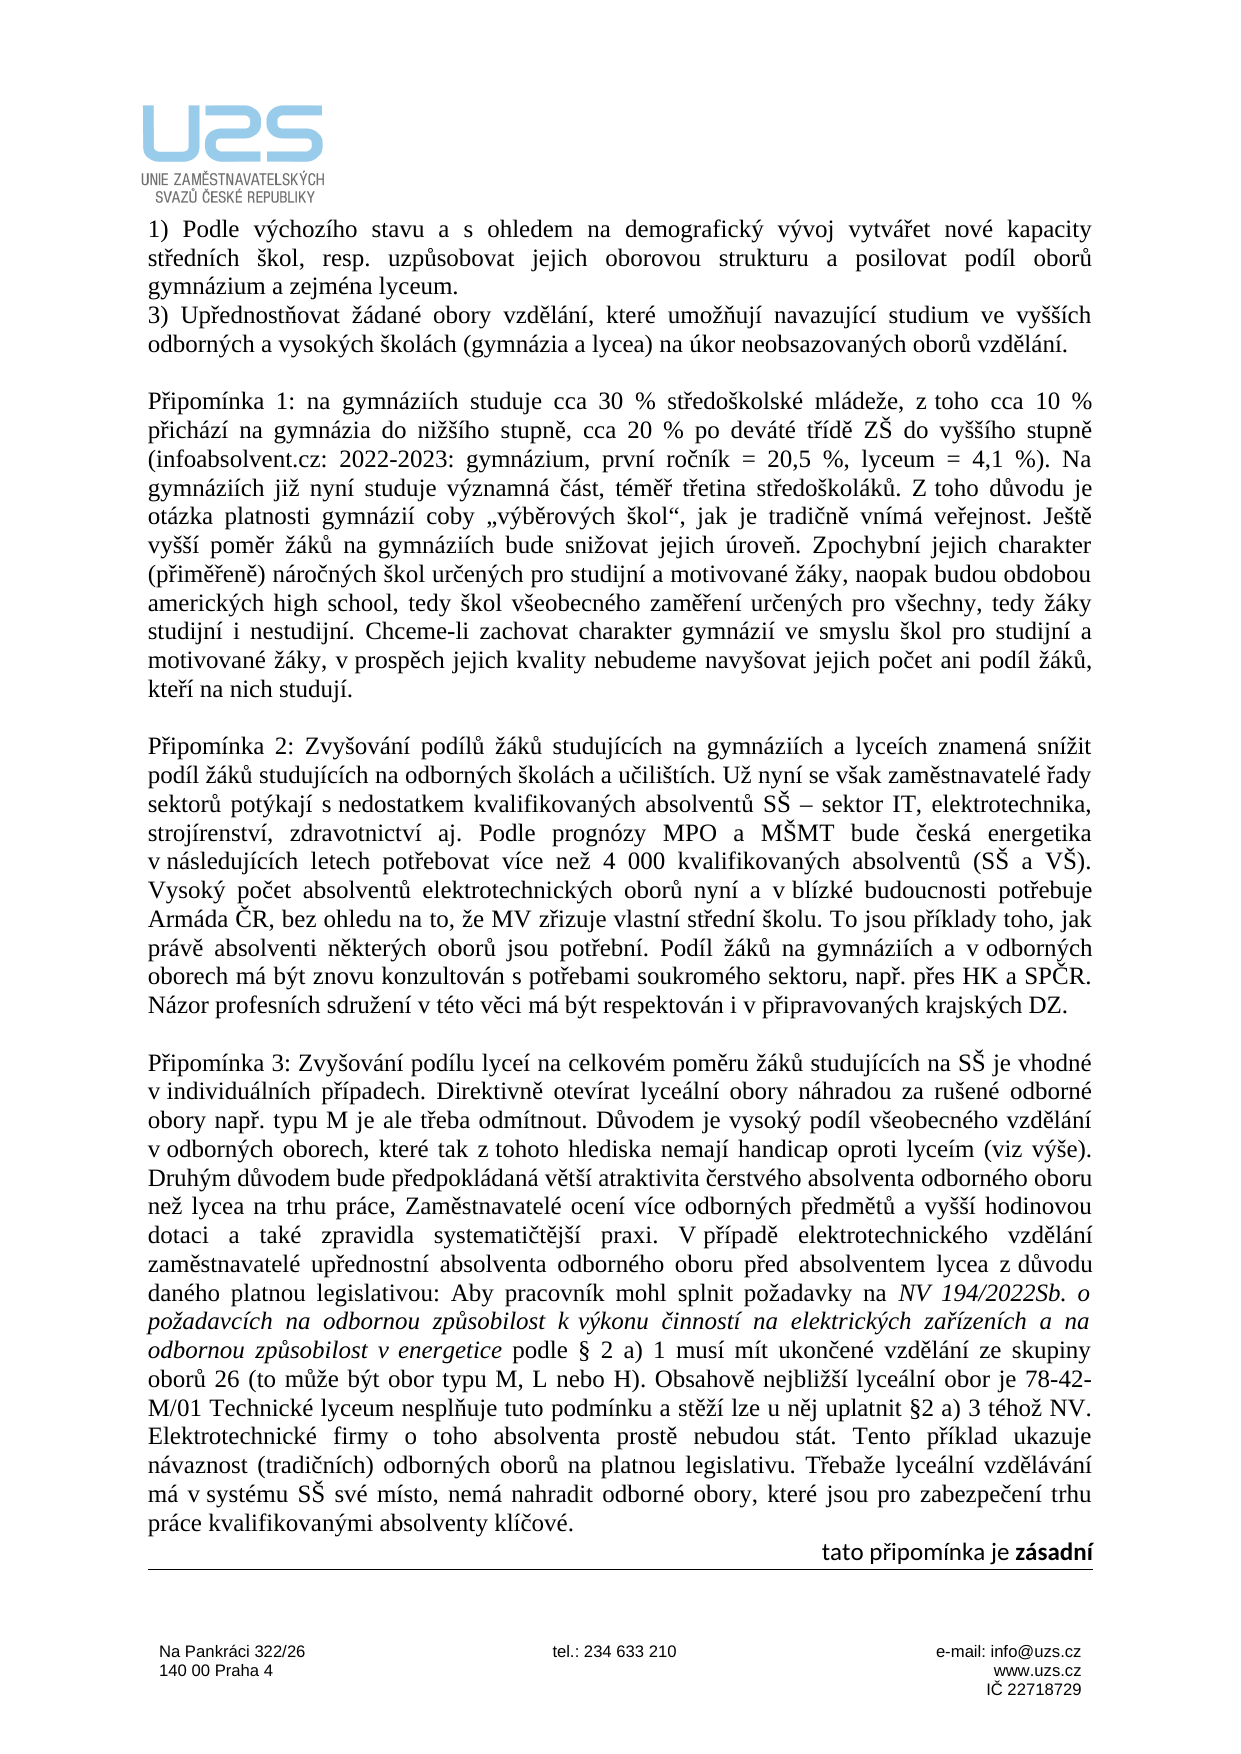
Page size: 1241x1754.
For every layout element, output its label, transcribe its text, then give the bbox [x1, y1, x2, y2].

text 3) Upřednostňovat žádané obory vzdělání, které umožňují navazující studium ve vyšších odborných a vysokých školách (gymnázia a lycea) na úkor neobsazovaných oborů vzdělání. [148, 300, 1093, 358]
text Připomínka 2: Zvyšování podílů žáků studujících na gymnáziích a lyceích znamená snížit podíl žáků studujících na odborných školách a učilištích. Už nyní se však zaměstnavatelé řady sektorů potýkají s nedostatkem kvalifikovaných absolventů SŠ – sektor IT, elektrotechnika, strojírenství, zdravotnictví aj. Podle prognózy MPO a MŠMT bude česká energetika v následujících letech potřebovat více než 4 000 kvalifikovaných absolventů (SŠ a VŠ). Vysoký počet absolventů elektrotechnických oborů nyní a v blízké budoucnosti potřebuje Armáda ČR, bez ohledu na to, že MV zřizuje vlastní střední školu. To jsou příklady toho, jak právě absolventi některých oborů jsou potřební. Podíl žáků na gymnáziích a v odborných oborech má být znovu konzultován s potřebami soukromého sektoru, např. přes HK a SPČR. Názor profesních sdružení v této věci má být respektován i v připravovaných krajských DZ. [148, 731, 1093, 1019]
text Připomínka 3: Zvyšování podílu lyceí na celkovém poměru žáků studujících na SŠ je vhodné v individuálních případech. Direktivně otevírat lyceální obory náhradou za rušené odborné obory např. typu M je ale třeba odmítnout. Důvodem je vysoký podíl všeobecného vzdělání v odborných oborech, které tak z tohoto hlediska nemají handicap oproti lyceím (viz výše). Druhým důvodem bude předpokládaná větší atraktivita čerstvého absolventa odborného oboru než lycea na trhu práce, Zaměstnavatelé ocení více odborných předmětů a vyšší hodinovou dotaci a také zpravidla systematičtější praxi. V případě elektrotechnického vzdělání zaměstnavatelé upřednostní absolventa odborného oboru před absolventem lycea z důvodu daného platnou legislativou: Aby pracovník mohl splnit požadavky na NV 194/2022Sb. o požadavcích na odbornou způsobilost k výkonu činností na elektrických zařízeních a na odbornou způsobilost v energetice podle § 2 a) 1 musí mít ukončené vzdělání ze skupiny oborů 26 (to může být obor typu M, L nebo H). Obsahově nejbližší lyceální obor je 78-42-M/01 Technické lyceum nesplňuje tuto podmínku a stěží lze u něj uplatnit §2 a) 3 téhož NV. Elektrotechnické firmy o toho absolventa prostě nebudou stát. Tento příklad ukazuje návaznost (tradičních) odborných oborů na platnou legislativu. Třebaže lyceální vzdělávání má v systému SŠ své místo, nemá nahradit odborné obory, které jsou pro zabezpečení trhu práce kvalifikovanými absolventy klíčové. [148, 1048, 1093, 1536]
text tato připomínka je zásadní [148, 1536, 1093, 1569]
picture [107, 72, 362, 230]
text Připomínka 1: na gymnáziích studuje cca 30 % středoškolské mládeže, z toho cca 10 % přichází na gymnázia do nižšího stupně, cca 20 % po deváté třídě ZŠ do vyššího stupně (infoabsolvent.cz: 2022-2023: gymnázium, první ročník = 20,5 %, lyceum = 4,1 %). Na gymnáziích již nyní studuje významná část, téměř třetina středoškoláků. Z toho důvodu je otázka platnosti gymnázií coby „výběrových škol“, jak je tradičně vnímá veřejnost. Ještě vyšší poměr žáků na gymnáziích bude snižovat jejich úroveň. Zpochybní jejich charakter (přiměřeně) náročných škol určených pro studijní a motivované žáky, naopak budou obdobou amerických high school, tedy škol všeobecného zaměření určených pro všechny, tedy žáky studijní i nestudijní. Chceme-li zachovat charakter gymnázií ve smyslu škol pro studijní a motivované žáky, v prospěch jejich kvality nebudeme navyšovat jejich počet ani podíl žáků, kteří na nich studují. [148, 386, 1093, 703]
text 1) Podle výchozího stavu a s ohledem na demografický vývoj vytvářet nové kapacity středních škol, resp. uzpůsobovat jejich oborovou strukturu a posilovat podíl oborů gymnázium a zejména lyceum. [148, 214, 1093, 300]
